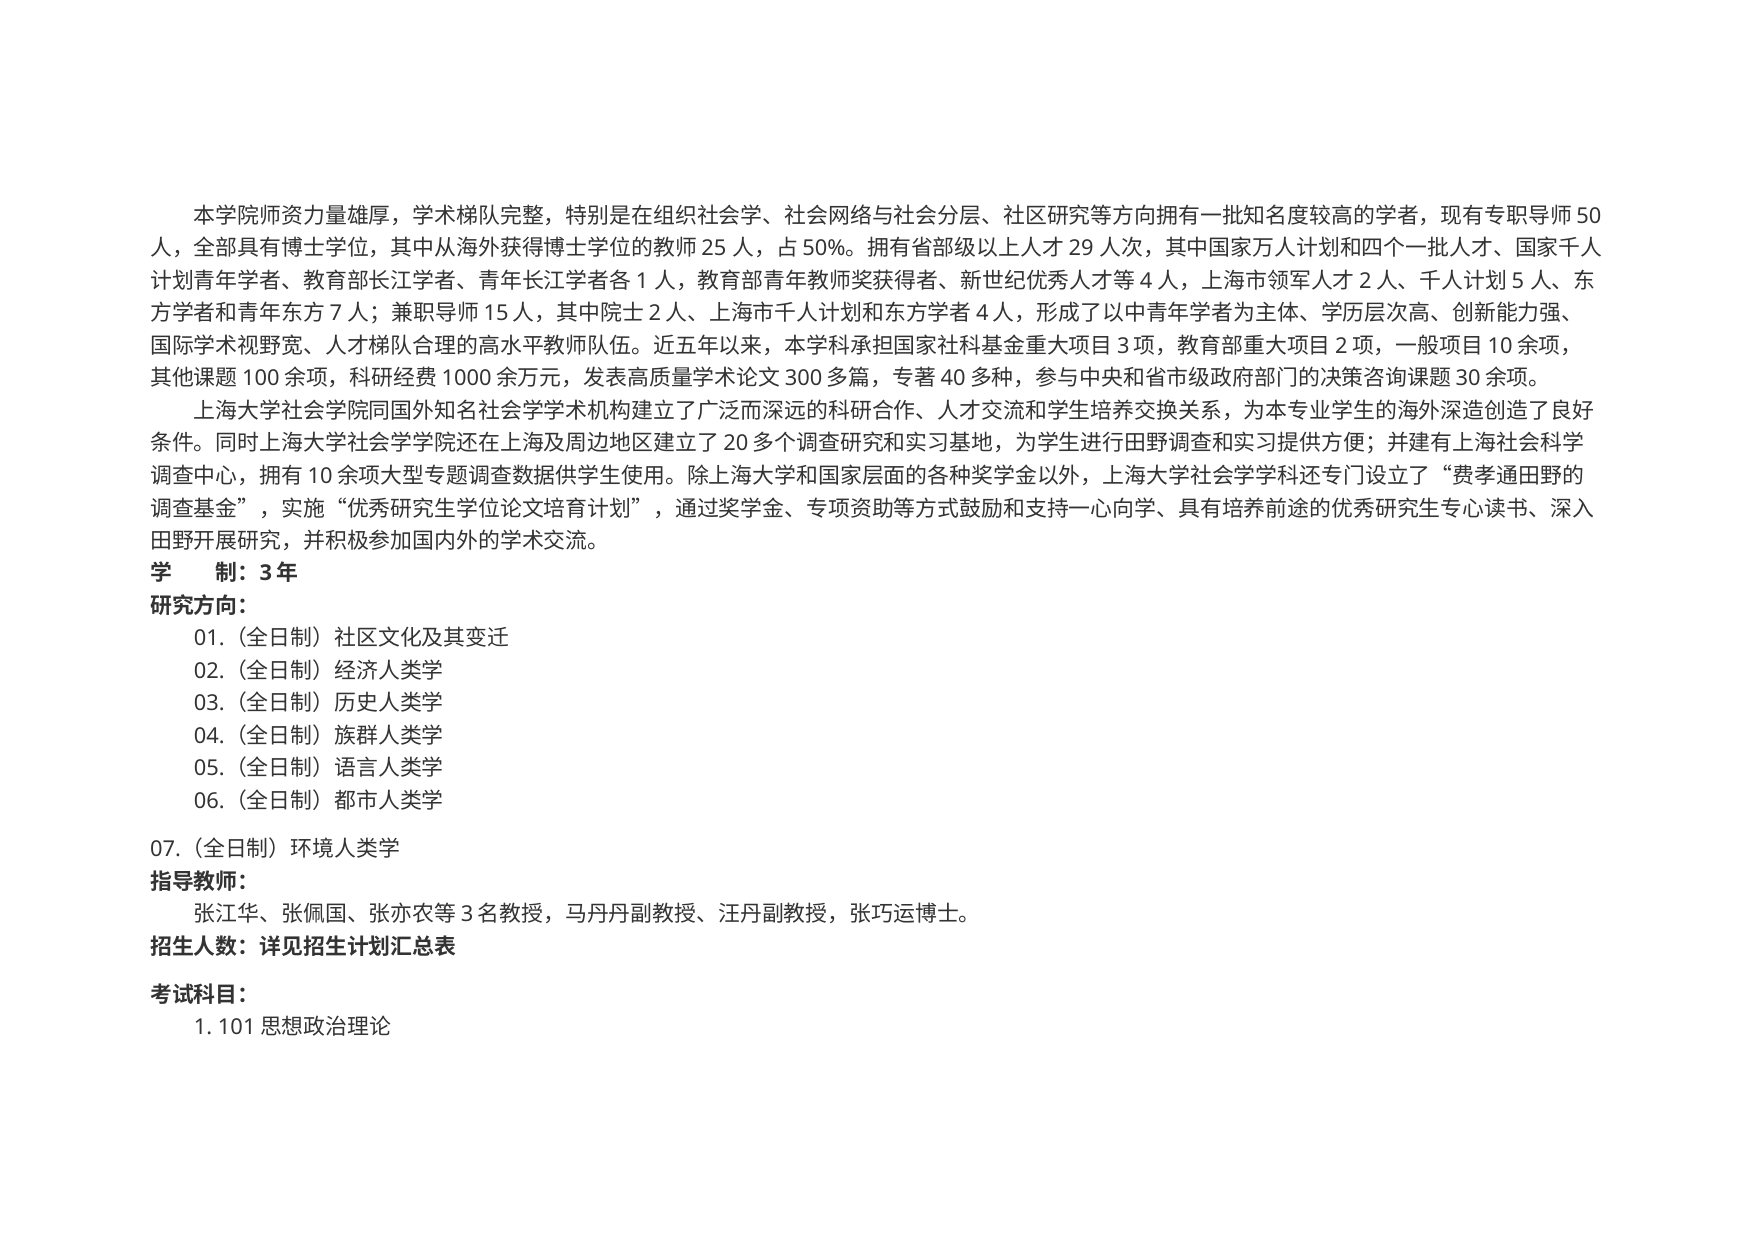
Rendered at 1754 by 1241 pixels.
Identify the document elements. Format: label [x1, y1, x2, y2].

table_header [150, 198, 1604, 1041]
